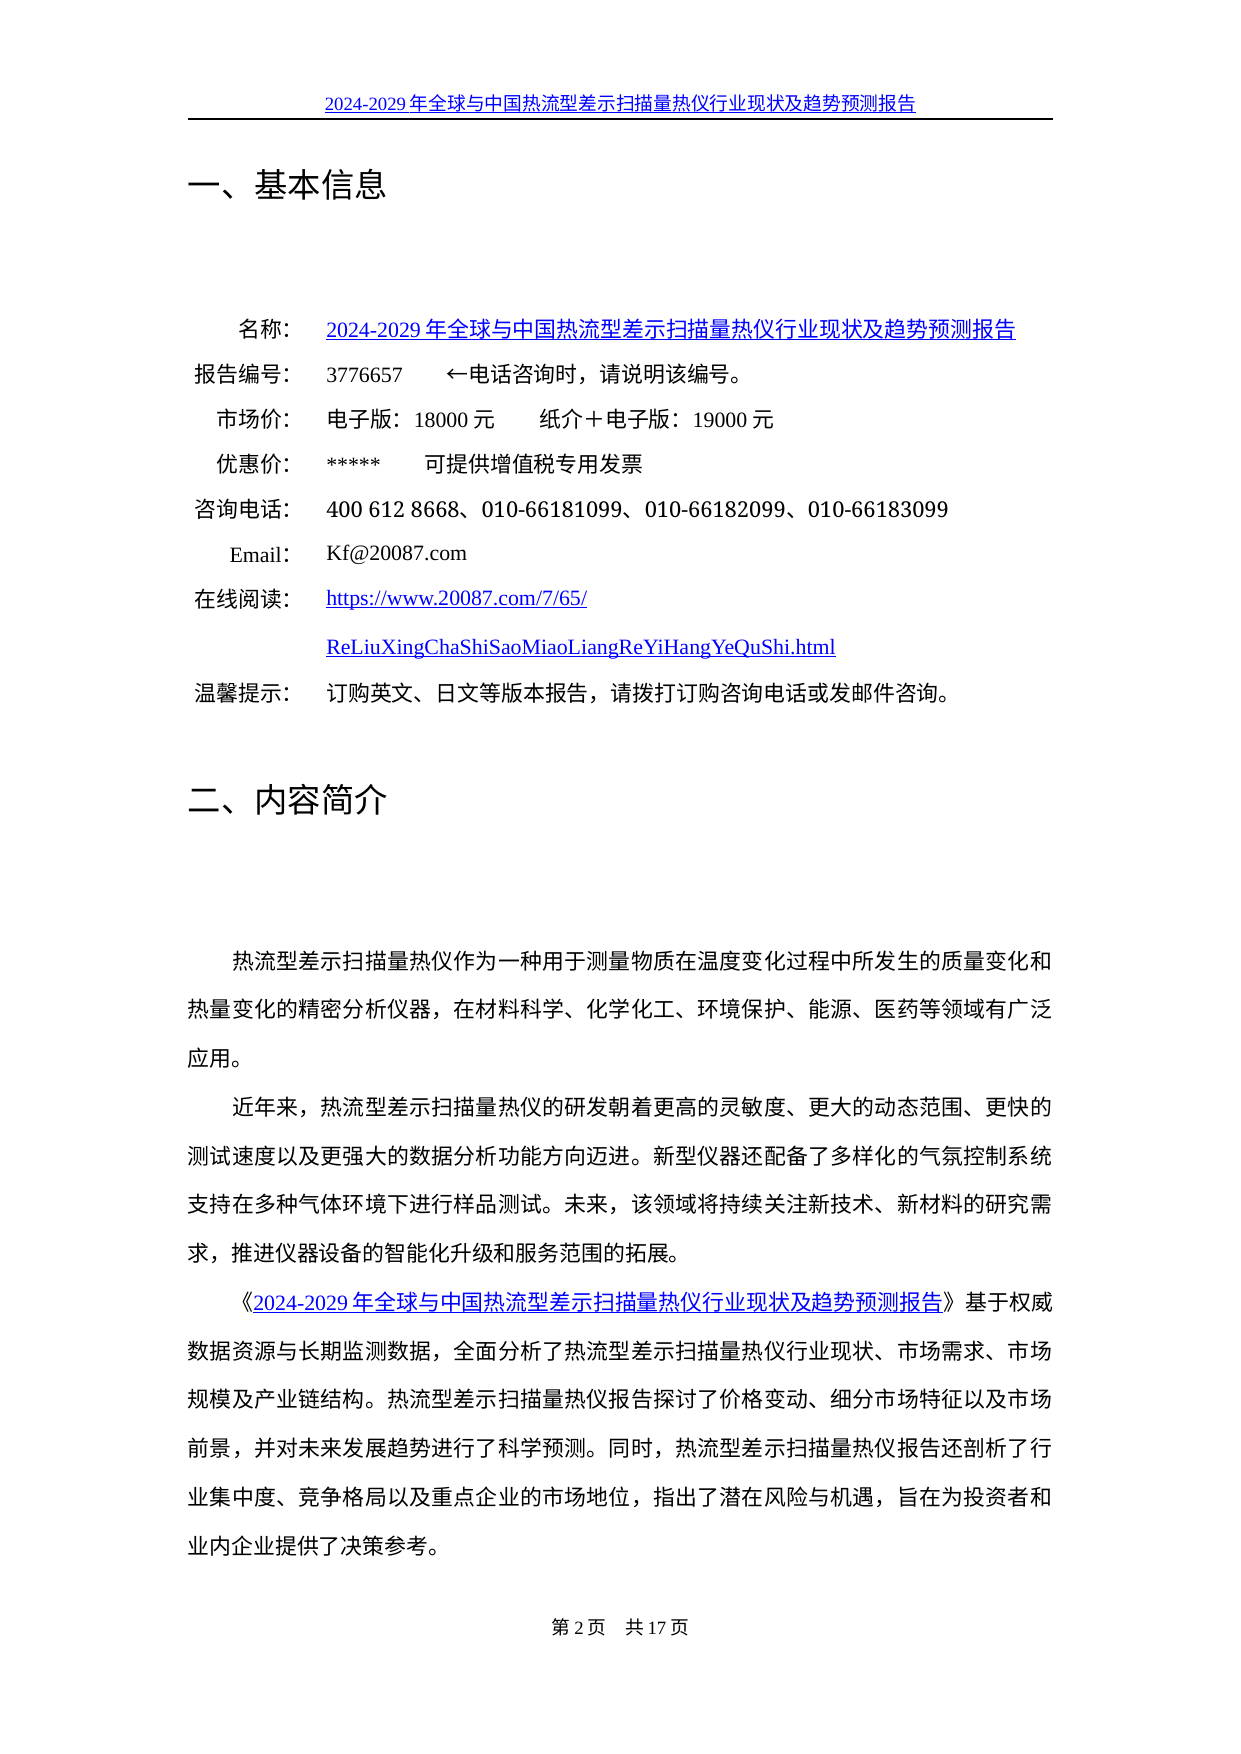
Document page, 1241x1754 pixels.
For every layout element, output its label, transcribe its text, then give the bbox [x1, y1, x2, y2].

table_cell 咨询电话： [167, 492, 315, 537]
table_cell 电子版：18000 元 纸介＋电子版：19000 元 [315, 402, 1073, 447]
table_cell 3776657 ←电话咨询时，请说明该编号。 [315, 357, 1073, 402]
table_header 2024-2029年全球与中国热流型差示扫描量热仪行业现状及趋势预测报告 [315, 312, 1073, 357]
table_cell 400 612 8668、010-66181099、010-66182099、010-66183099 [315, 492, 1073, 537]
table_cell ***** 可提供增值税专用发票 [315, 447, 1073, 492]
table_cell 优惠价： [167, 447, 315, 492]
table_cell [315, 582, 1073, 675]
table_cell Email： [167, 537, 315, 582]
table_cell 报告编号： [167, 357, 315, 402]
table_cell 订购英文、日文等版本报告，请拨打订购咨询电话或发邮件咨询。 [315, 675, 1073, 720]
table_cell Kf@20087.com [315, 537, 1073, 582]
title 二、内容简介 [187, 766, 1053, 831]
table_cell 市场价： [167, 402, 315, 447]
table_header 名称： [167, 312, 315, 357]
table_cell 在线阅读： [167, 582, 315, 675]
title 一、基本信息 [187, 150, 1053, 215]
table_cell 温馨提示： [167, 675, 315, 720]
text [187, 943, 1053, 1561]
